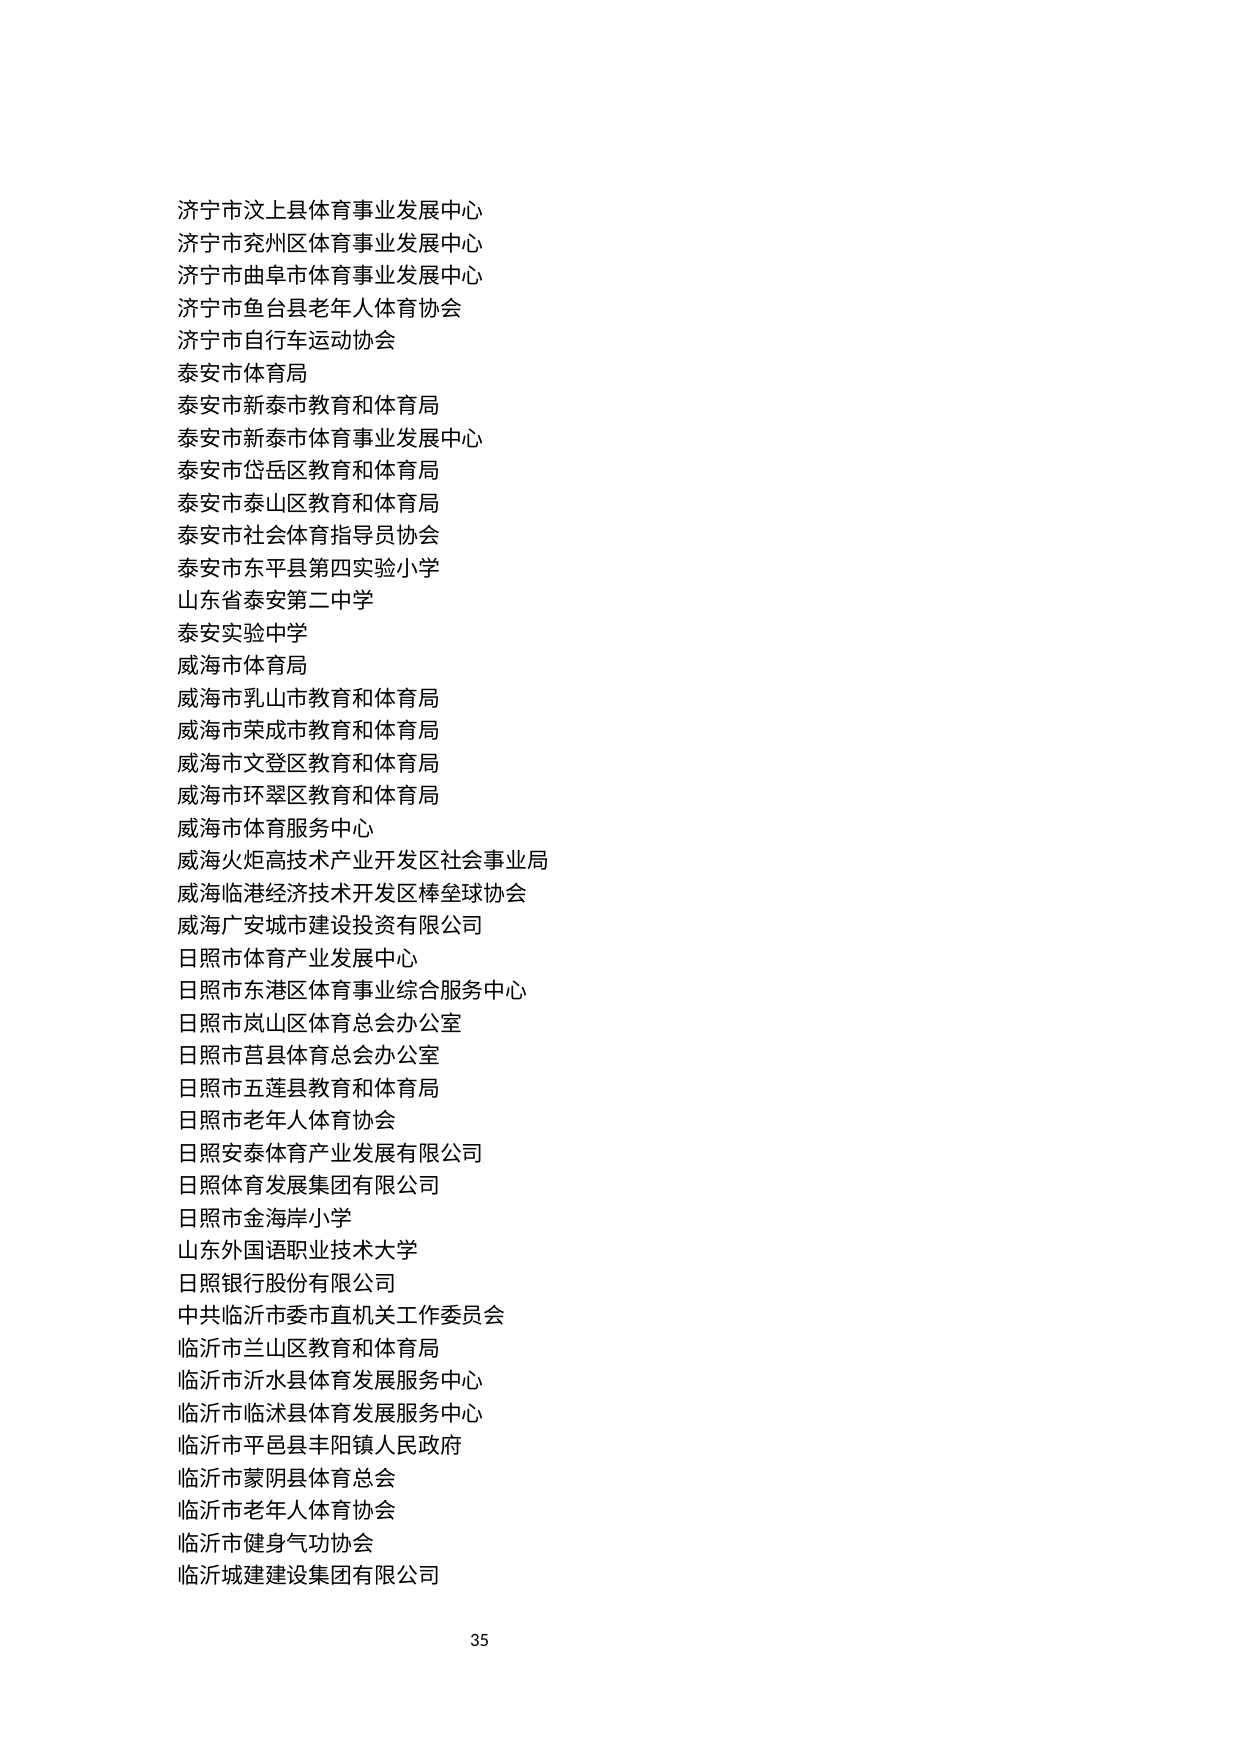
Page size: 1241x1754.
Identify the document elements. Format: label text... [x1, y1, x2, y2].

text 泰安市新泰市体育事业发展中心 [177, 421, 1063, 453]
text 日照市金海岸小学 [177, 1201, 1063, 1233]
text 威海市乳山市教育和体育局 [177, 681, 1063, 713]
text 临沂市沂水县体育发展服务中心 [177, 1363, 1063, 1396]
text 日照市莒县体育总会办公室 [177, 1038, 1063, 1071]
text 临沂市老年人体育协会 [177, 1493, 1063, 1526]
text 日照市东港区体育事业综合服务中心 [177, 973, 1063, 1006]
text 威海市文登区教育和体育局 [177, 746, 1063, 778]
text 临沂市临沭县体育发展服务中心 [177, 1396, 1063, 1428]
text 临沂市蒙阴县体育总会 [177, 1461, 1063, 1493]
text 日照银行股份有限公司 [177, 1266, 1063, 1298]
text 中共临沂市委市直机关工作委员会 [177, 1298, 1063, 1331]
text 济宁市自行车运动协会 [177, 323, 1063, 356]
text 泰安市社会体育指导员协会 [177, 518, 1063, 551]
text 威海市荣成市教育和体育局 [177, 713, 1063, 746]
text 临沂市健身气功协会 [177, 1526, 1063, 1558]
text 威海临港经济技术开发区棒垒球协会 [177, 876, 1063, 908]
text 威海火炬高技术产业开发区社会事业局 [177, 843, 1063, 876]
text 威海市体育局 [177, 648, 1063, 681]
text 泰安市东平县第四实验小学 [177, 551, 1063, 583]
text 临沂市平邑县丰阳镇人民政府 [177, 1428, 1063, 1461]
text 山东外国语职业技术大学 [177, 1233, 1063, 1266]
text 泰安市新泰市教育和体育局 [177, 388, 1063, 421]
text 日照市体育产业发展中心 [177, 941, 1063, 973]
text 泰安市泰山区教育和体育局 [177, 486, 1063, 518]
text 济宁市汶上县体育事业发展中心 [177, 193, 1063, 226]
text 日照市老年人体育协会 [177, 1103, 1063, 1136]
text 济宁市曲阜市体育事业发展中心 [177, 258, 1063, 291]
text 威海市环翠区教育和体育局 [177, 778, 1063, 811]
text 泰安实验中学 [177, 616, 1063, 648]
text 泰安市体育局 [177, 356, 1063, 388]
text 日照安泰体育产业发展有限公司 [177, 1136, 1063, 1168]
text 泰安市岱岳区教育和体育局 [177, 453, 1063, 486]
text 威海广安城市建设投资有限公司 [177, 908, 1063, 941]
text 济宁市兖州区体育事业发展中心 [177, 226, 1063, 258]
text 山东省泰安第二中学 [177, 583, 1063, 616]
text 日照市岚山区体育总会办公室 [177, 1006, 1063, 1038]
text 威海市体育服务中心 [177, 811, 1063, 843]
text 日照市五莲县教育和体育局 [177, 1071, 1063, 1103]
text 临沂市兰山区教育和体育局 [177, 1331, 1063, 1363]
text 济宁市鱼台县老年人体育协会 [177, 291, 1063, 323]
text 日照体育发展集团有限公司 [177, 1168, 1063, 1201]
text 临沂城建建设集团有限公司 [177, 1558, 1063, 1591]
